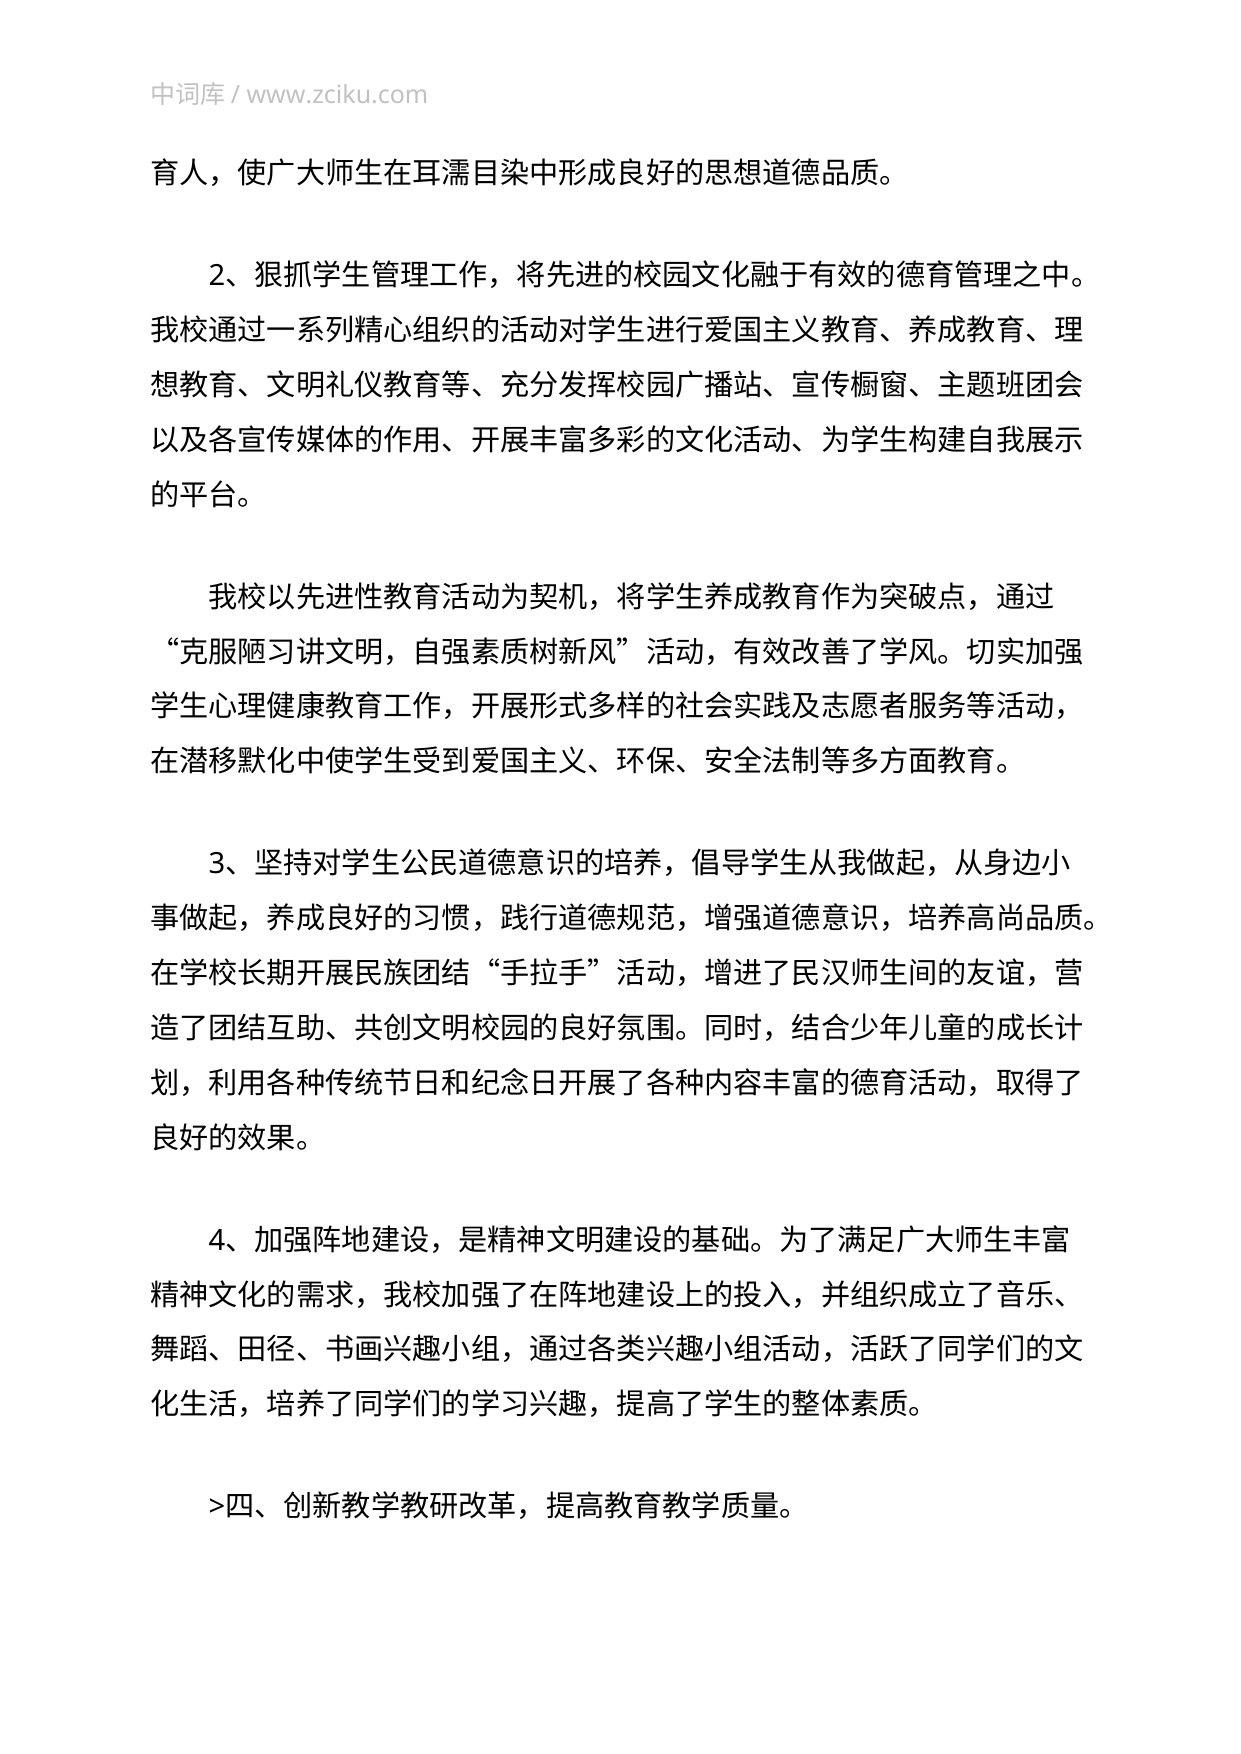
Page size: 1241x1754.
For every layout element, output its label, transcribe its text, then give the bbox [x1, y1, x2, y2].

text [150, 150, 1090, 192]
text 2、狠抓学生管理工作，将先进的校园文化融于有效的德育管理之中。我校通过一系列精心组织的活动对学生进行爱国主义教育、养成教育、理想教育、文明礼仪教育等、充分发挥校园广播站、宣传橱窗、主题班团会以及各宣传媒体的作用、开展丰富多彩的文化活动、为学生构建自我展示的平台。 [150, 252, 1090, 514]
text 我校以先进性教育活动为契机，将学生养成教育作为突破点，通过“克服陋习讲文明，自强素质树新风”活动，有效改善了学风。切实加强学生心理健康教育工作，开展形式多样的社会实践及志愿者服务等活动，在潜移默化中使学生受到爱国主义、环保、安全法制等多方面教育。 [150, 573, 1090, 780]
text 4、加强阵地建设，是精神文明建设的基础。为了满足广大师生丰富精神文化的需求，我校加强了在阵地建设上的投入，并组织成立了音乐、舞蹈、田径、书画兴趣小组，通过各类兴趣小组活动，活跃了同学们的文化生活，培养了同学们的学习兴趣，提高了学生的整体素质。 [150, 1216, 1090, 1423]
text 3、坚持对学生公民道德意识的培养，倡导学生从我做起，从身边小事做起，养成良好的习惯，践行道德规范，增强道德意识，培养高尚品质。在学校长期开展民族团结“手拉手”活动，增进了民汉师生间的友谊，营造了团结互助、共创文明校园的良好氛围。同时，结合少年儿童的成长计划，利用各种传统节日和纪念日开展了各种内容丰富的德育活动，取得了良好的效果。 [150, 840, 1090, 1157]
text >四、创新教学教研改革，提高教育教学质量。 [150, 1483, 1090, 1525]
